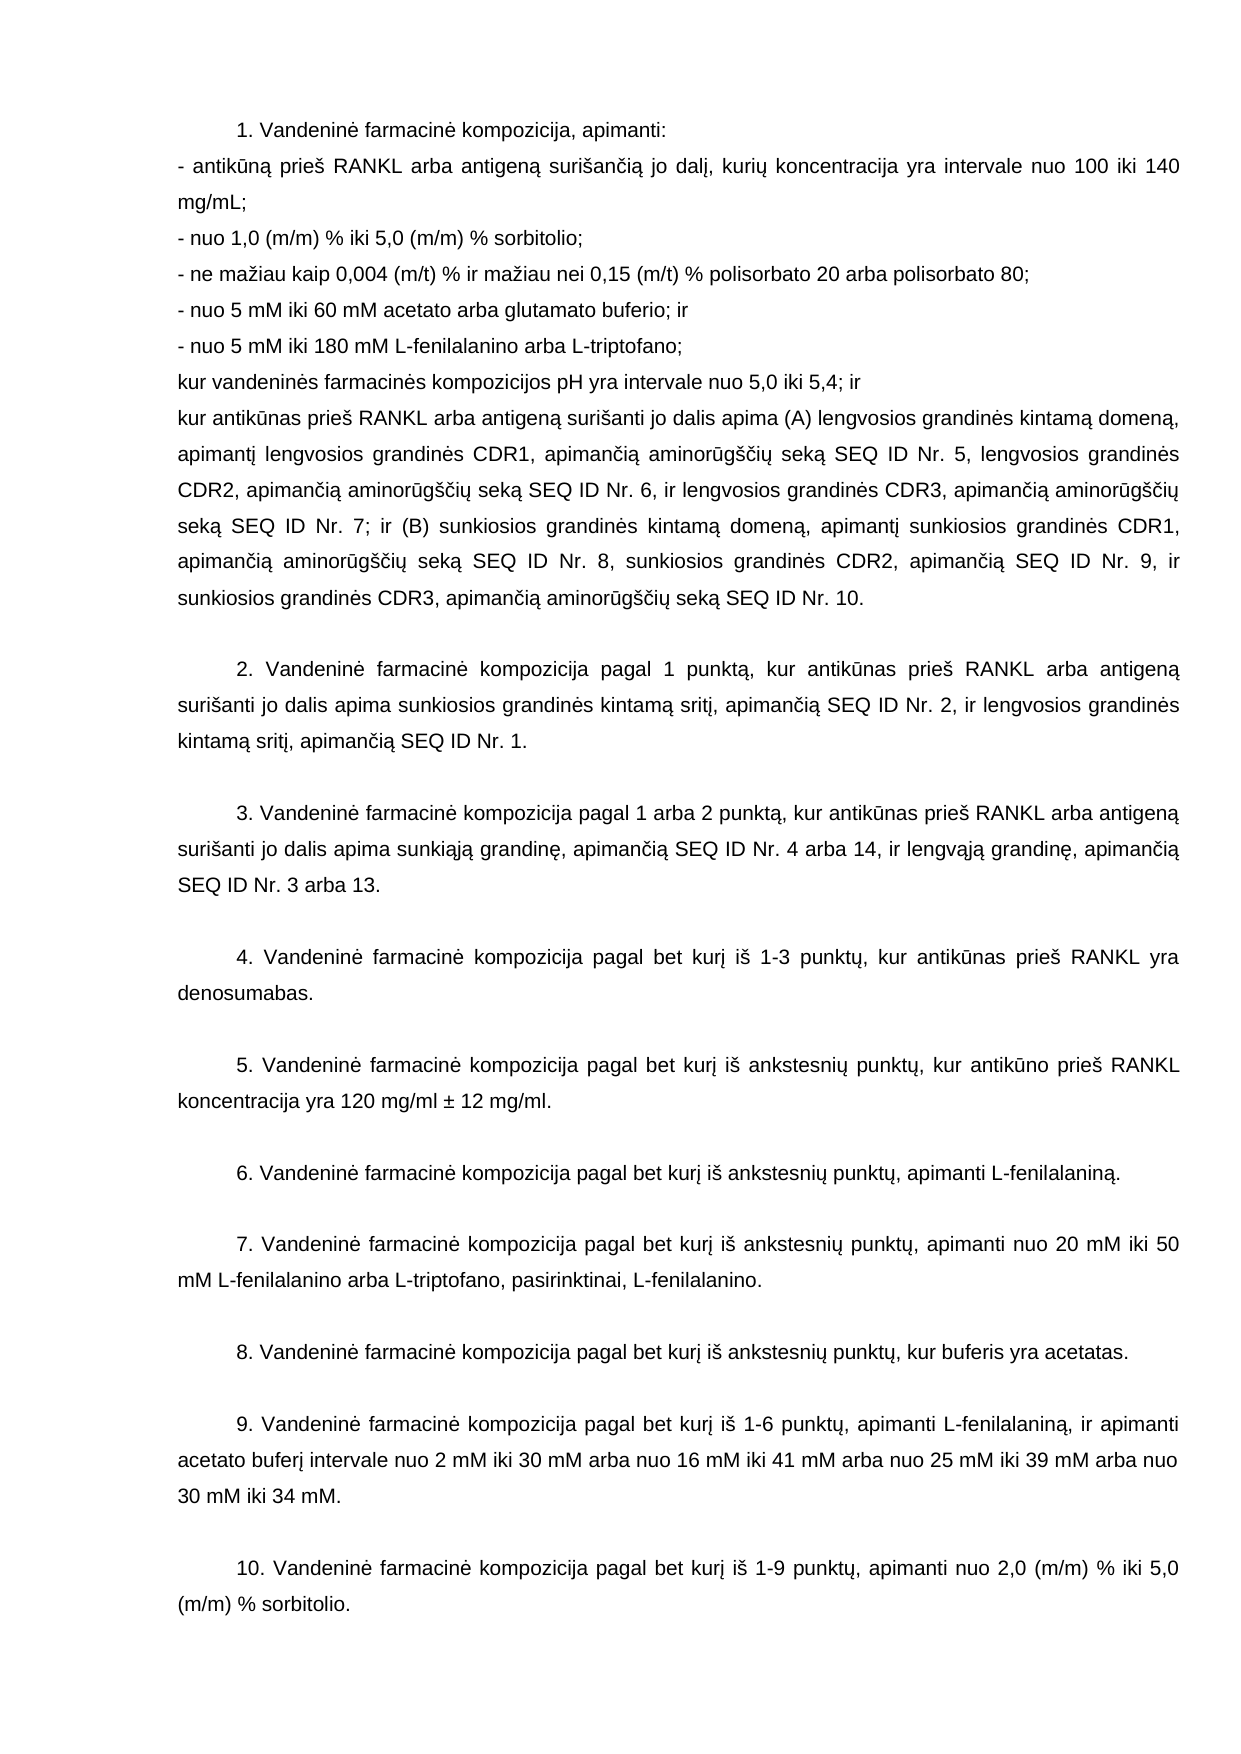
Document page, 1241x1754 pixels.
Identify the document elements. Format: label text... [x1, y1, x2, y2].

text 5. Vandeninė farmacinė kompozicija pagal bet kurį iš ankstesnių punktų, kur antikūno prieš RANKL koncentracija yra 120 mg/ml ± 12 mg/ml. [177, 1052, 1181, 1112]
text 8. Vandeninė farmacinė kompozicija pagal bet kurį iš ankstesnių punktų, kur buferis yra acetatas. [177, 1340, 1181, 1364]
text 3. Vandeninė farmacinė kompozicija pagal 1 arba 2 punktą, kur antikūnas prieš RANKL arba antigeną surišanti jo dalis apima sunkiąją grandinę, apimančią SEQ ID Nr. 4 arba 14, ir lengvąją grandinę, apimančią SEQ ID Nr. 3 arba 13. [177, 801, 1181, 897]
text kur vandeninės farmacinės kompozicijos pH yra intervale nuo 5,0 iki 5,4; ir [177, 370, 1181, 394]
text 10. Vandeninė farmacinė kompozicija pagal bet kurį iš 1-9 punktų, apimanti nuo 2,0 (m/m) % iki 5,0 (m/m) % sorbitolio. [177, 1556, 1181, 1616]
text 6. Vandeninė farmacinė kompozicija pagal bet kurį iš ankstesnių punktų, apimanti L-fenilalaniną. [177, 1160, 1181, 1184]
text 4. Vandeninė farmacinė kompozicija pagal bet kurį iš 1-3 punktų, kur antikūnas prieš RANKL yra denosumabas. [177, 945, 1181, 1004]
text 2. Vandeninė farmacinė kompozicija pagal 1 punktą, kur antikūnas prieš RANKL arba antigeną surišanti jo dalis apima sunkiosios grandinės kintamą sritį, apimančią SEQ ID Nr. 2, ir lengvosios grandinės kintamą sritį, apimančią SEQ ID Nr. 1. [177, 657, 1181, 753]
text - ne mažiau kaip 0,004 (m/t) % ir mažiau nei 0,15 (m/t) % polisorbato 20 arba polisorbato 80; [177, 262, 1181, 286]
text - nuo 1,0 (m/m) % iki 5,0 (m/m) % sorbitolio; [177, 226, 1181, 250]
text 9. Vandeninė farmacinė kompozicija pagal bet kurį iš 1-6 punktų, apimanti L-fenilalaniną, ir apimanti acetato buferį intervale nuo 2 mM iki 30 mM arba nuo 16 mM iki 41 mM arba nuo 25 mM iki 39 mM arba nuo 30 mM iki 34 mM. [177, 1412, 1181, 1508]
text 7. Vandeninė farmacinė kompozicija pagal bet kurį iš ankstesnių punktų, apimanti nuo 20 mM iki 50 mM L-fenilalanino arba L-triptofano, pasirinktinai, L-fenilalanino. [177, 1232, 1181, 1292]
text kur antikūnas prieš RANKL arba antigeną surišanti jo dalis apima (A) lengvosios grandinės kintamą domeną, apimantį lengvosios grandinės CDR1, apimančią aminorūgščių seką SEQ ID Nr. 5, lengvosios grandinės CDR2, apimančią aminorūgščių seką SEQ ID Nr. 6, ir lengvosios grandinės CDR3, apimančią aminorūgščių seką SEQ ID Nr. 7; ir (B) sunkiosios grandinės kintamą domeną, apimantį sunkiosios grandinės CDR1, apimančią aminorūgščių seką SEQ ID Nr. 8, sunkiosios grandinės CDR2, apimančią SEQ ID Nr. 9, ir sunkiosios grandinės CDR3, apimančią aminorūgščių seką SEQ ID Nr. 10. [177, 406, 1181, 609]
text - antikūną prieš RANKL arba antigeną surišančią jo dalį, kurių koncentracija yra intervale nuo 100 iki 140 mg/mL; [177, 154, 1181, 214]
text - nuo 5 mM iki 180 mM L-fenilalanino arba L-triptofano; [177, 334, 1181, 358]
text 1. Vandeninė farmacinė kompozicija, apimanti: [177, 118, 1181, 142]
text - nuo 5 mM iki 60 mM acetato arba glutamato buferio; ir [177, 298, 1181, 322]
